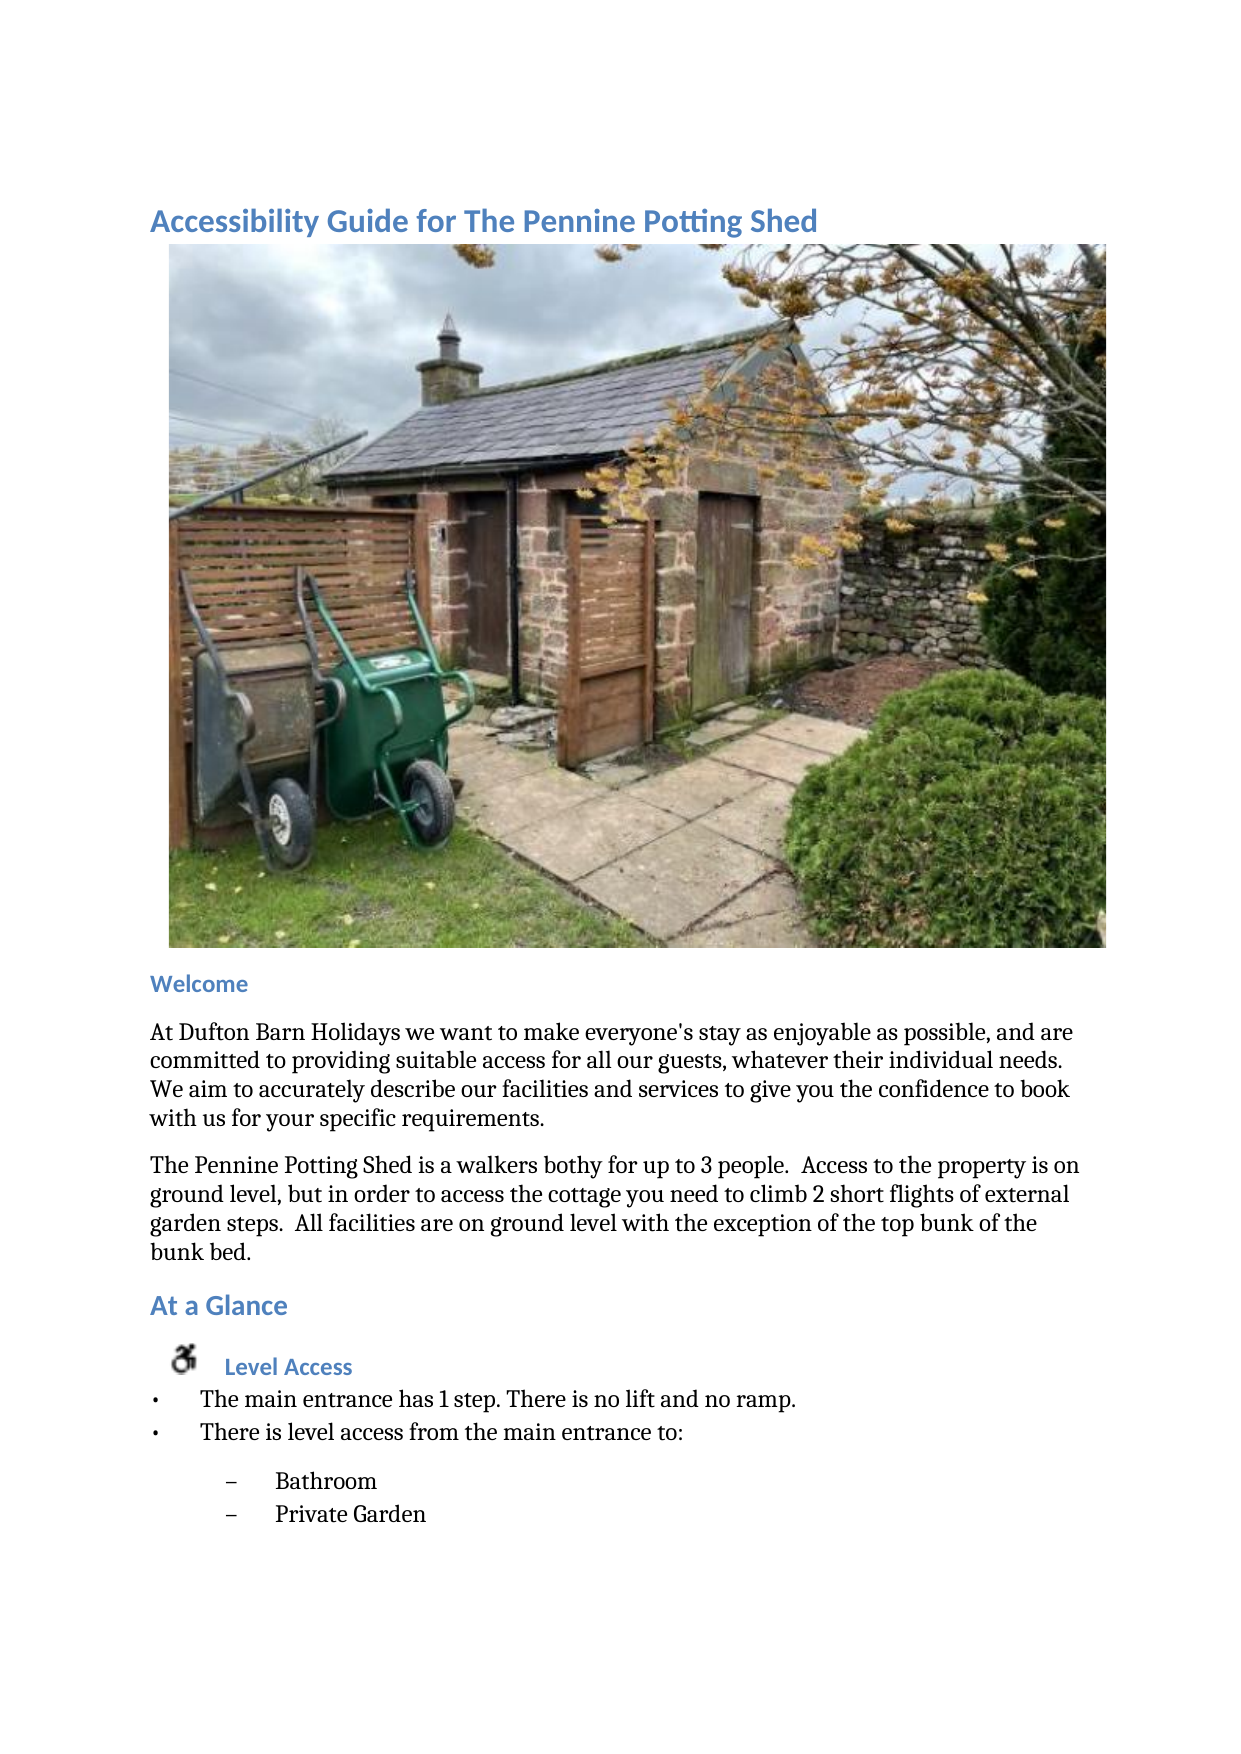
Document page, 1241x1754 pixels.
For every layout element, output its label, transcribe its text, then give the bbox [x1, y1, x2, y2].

text At Dufton Barn Holidays we want to make everyone's stay as enjoyable as possible, and are committed to providing suitable access for all our guests, whatever their individual needs. We aim to accurately describe our facilities and services to give you the confidence to book with us for your specific requirements. [150, 1018, 1090, 1133]
subtitle Accessibility Guide for The Pennine Potting Shed [150, 200, 1090, 241]
list There is level access from the main entrance to: [150, 1417, 1090, 1446]
text The Pennine Potting Shed is a walkers bothy for up to 3 people. Access to the property is on ground level, but in order to access the cottage you need to climb 2 short flights of external garden steps. All facilities are on ground level with the exception of the top bunk of the bunk bed. [150, 1151, 1090, 1266]
subtitle Level Access [150, 1344, 1090, 1381]
list The main entrance has 1 step. There is no lift and no ramp. [150, 1385, 1090, 1414]
list Private Garden [225, 1499, 1090, 1528]
picture [168, 1343, 200, 1375]
picture [168, 244, 1107, 948]
list Bathroom [225, 1467, 1090, 1496]
subtitle Welcome [150, 968, 1090, 999]
subtitle At a Glance [150, 1287, 1090, 1323]
